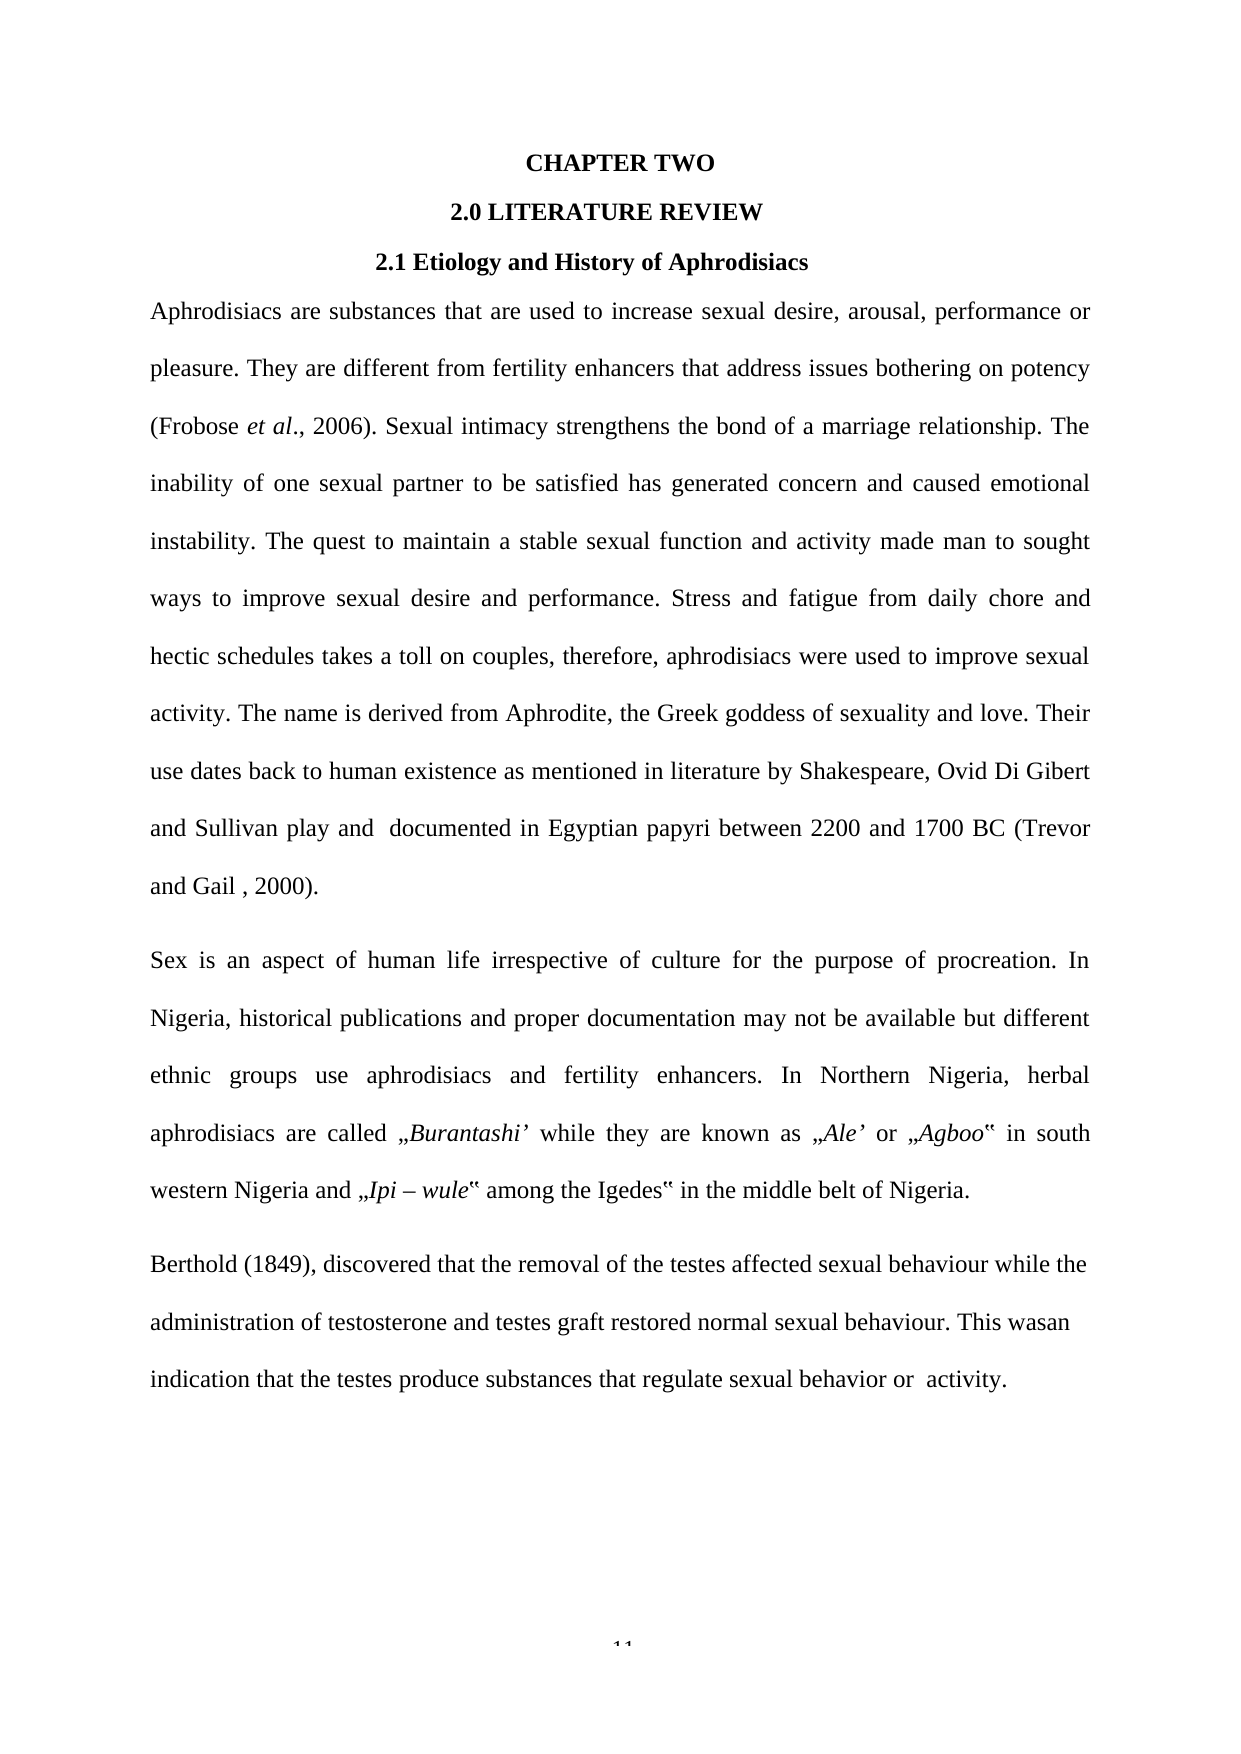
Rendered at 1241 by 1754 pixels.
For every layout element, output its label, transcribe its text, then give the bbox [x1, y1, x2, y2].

subtitle Etiology and History of Aphrodisiacs [375, 247, 1240, 276]
text Sex is an aspect of human life irrespective of culture for the purpose of procreation. In Nigeria, historical publications and proper documentation may not be available but different ethnic groups use aphrodisiacs and fertility enhancers. In Northern Nigeria, herbal aphrodisiacs are called „Burantashi’ while they are known as „Ale’ or „Agboo‟ in south western Nigeria and „Ipi – wule‟ among the Igedes‟ in the middle belt of Nigeria. [150, 945, 1091, 1204]
subtitle CHAPTER TWO [158, 148, 1083, 177]
subtitle LITERATURE REVIEW [450, 197, 1240, 226]
text Berthold (1849), discovered that the removal of the testes affected sexual behaviour while the administration of testosterone and testes graft restored normal sexual behaviour. This wasan indication that the testes produce substances that regulate sexual behavior or activity. [150, 1249, 1089, 1393]
text Aphrodisiacs are substances that are used to increase sexual desire, arousal, performance or pleasure. They are different from fertility enhancers that address issues bothering on potency (Frobose et al., 2006). Sexual intimacy strengthens the bond of a marriage relationship. The inability of one sexual partner to be satisfied has generated concern and caused emotional instability. The quest to maintain a stable sexual function and activity made man to sought ways to improve sexual desire and performance. Stress and fatigue from daily chore and hectic schedules takes a toll on couples, therefore, aphrodisiacs were used to improve sexual activity. The name is derived from Aphrodite, the Greek goddess of sexuality and love. Their use dates back to human existence as mentioned in literature by Shakespeare, Ovid Di Gibert and Sullivan play and documented in Egyptian papyri between 2200 and 1700 BC (Trevor and Gail , 2000). [150, 296, 1091, 900]
